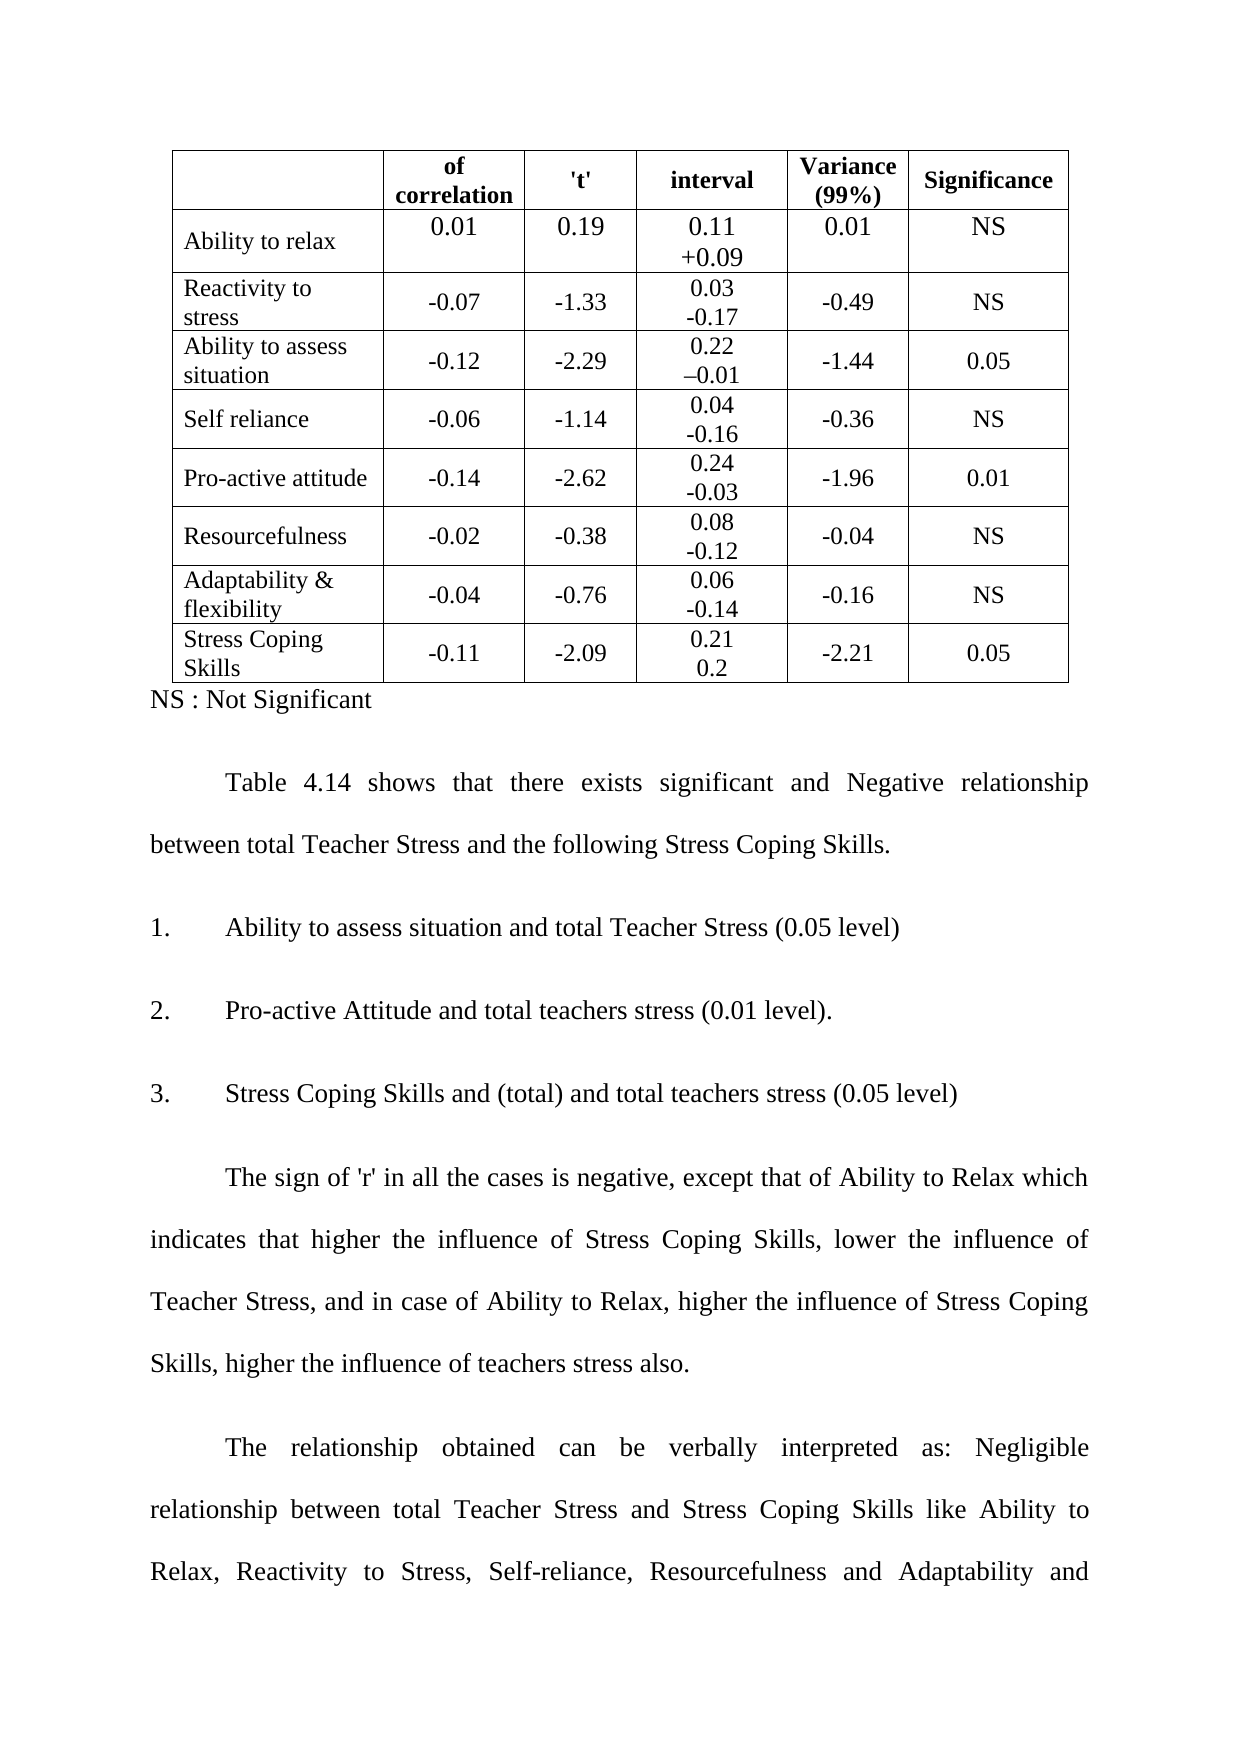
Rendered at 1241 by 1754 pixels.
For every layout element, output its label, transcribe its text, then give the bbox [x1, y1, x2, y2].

text 2. Pro-active Attitude and total teachers stress (0.01 level). [150, 994, 1090, 1026]
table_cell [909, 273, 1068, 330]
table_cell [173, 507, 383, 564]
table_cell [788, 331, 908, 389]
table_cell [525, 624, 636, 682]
text 3. Stress Coping Skills and (total) and total teachers stress (0.05 level) [150, 1077, 1090, 1109]
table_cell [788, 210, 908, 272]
text 1. Ability to assess situation and total Teacher Stress (0.05 level) [150, 911, 1090, 942]
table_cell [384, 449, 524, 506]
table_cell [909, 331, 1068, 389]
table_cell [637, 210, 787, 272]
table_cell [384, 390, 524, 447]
text Table 4.14 shows that there exists significant and Negative relationship between total Teacher Stress and the following Stress Coping Skills. [150, 766, 1090, 859]
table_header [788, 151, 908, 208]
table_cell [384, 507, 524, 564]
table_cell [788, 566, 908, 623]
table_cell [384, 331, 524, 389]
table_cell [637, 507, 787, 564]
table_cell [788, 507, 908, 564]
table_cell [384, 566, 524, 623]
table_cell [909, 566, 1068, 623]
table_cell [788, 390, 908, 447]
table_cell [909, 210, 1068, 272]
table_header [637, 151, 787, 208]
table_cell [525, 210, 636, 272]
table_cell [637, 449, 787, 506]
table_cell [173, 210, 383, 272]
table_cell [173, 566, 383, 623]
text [150, 1431, 1090, 1586]
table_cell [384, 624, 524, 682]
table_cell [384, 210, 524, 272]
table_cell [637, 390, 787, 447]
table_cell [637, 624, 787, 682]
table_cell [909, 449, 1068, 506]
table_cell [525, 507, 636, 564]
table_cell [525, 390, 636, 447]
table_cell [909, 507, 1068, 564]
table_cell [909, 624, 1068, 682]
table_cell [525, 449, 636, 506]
text NS : Not Significant [150, 683, 1090, 714]
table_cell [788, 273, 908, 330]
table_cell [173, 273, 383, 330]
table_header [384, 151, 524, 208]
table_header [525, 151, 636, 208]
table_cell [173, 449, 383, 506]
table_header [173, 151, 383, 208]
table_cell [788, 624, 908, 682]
text The sign of 'r' in all the cases is negative, except that of Ability to Relax which indicates that higher the influence of Stress Coping Skills, lower the influence of Teacher Stress, and in case of Ability to Relax, higher the influence of Stress Coping Skills, higher the influence of teachers stress also. [150, 1161, 1090, 1379]
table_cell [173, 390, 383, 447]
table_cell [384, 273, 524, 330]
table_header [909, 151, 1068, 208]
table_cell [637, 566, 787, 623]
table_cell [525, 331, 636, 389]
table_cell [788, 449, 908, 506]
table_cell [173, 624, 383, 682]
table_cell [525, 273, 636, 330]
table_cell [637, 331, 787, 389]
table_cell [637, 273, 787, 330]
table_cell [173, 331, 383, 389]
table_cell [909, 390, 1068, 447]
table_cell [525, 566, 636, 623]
